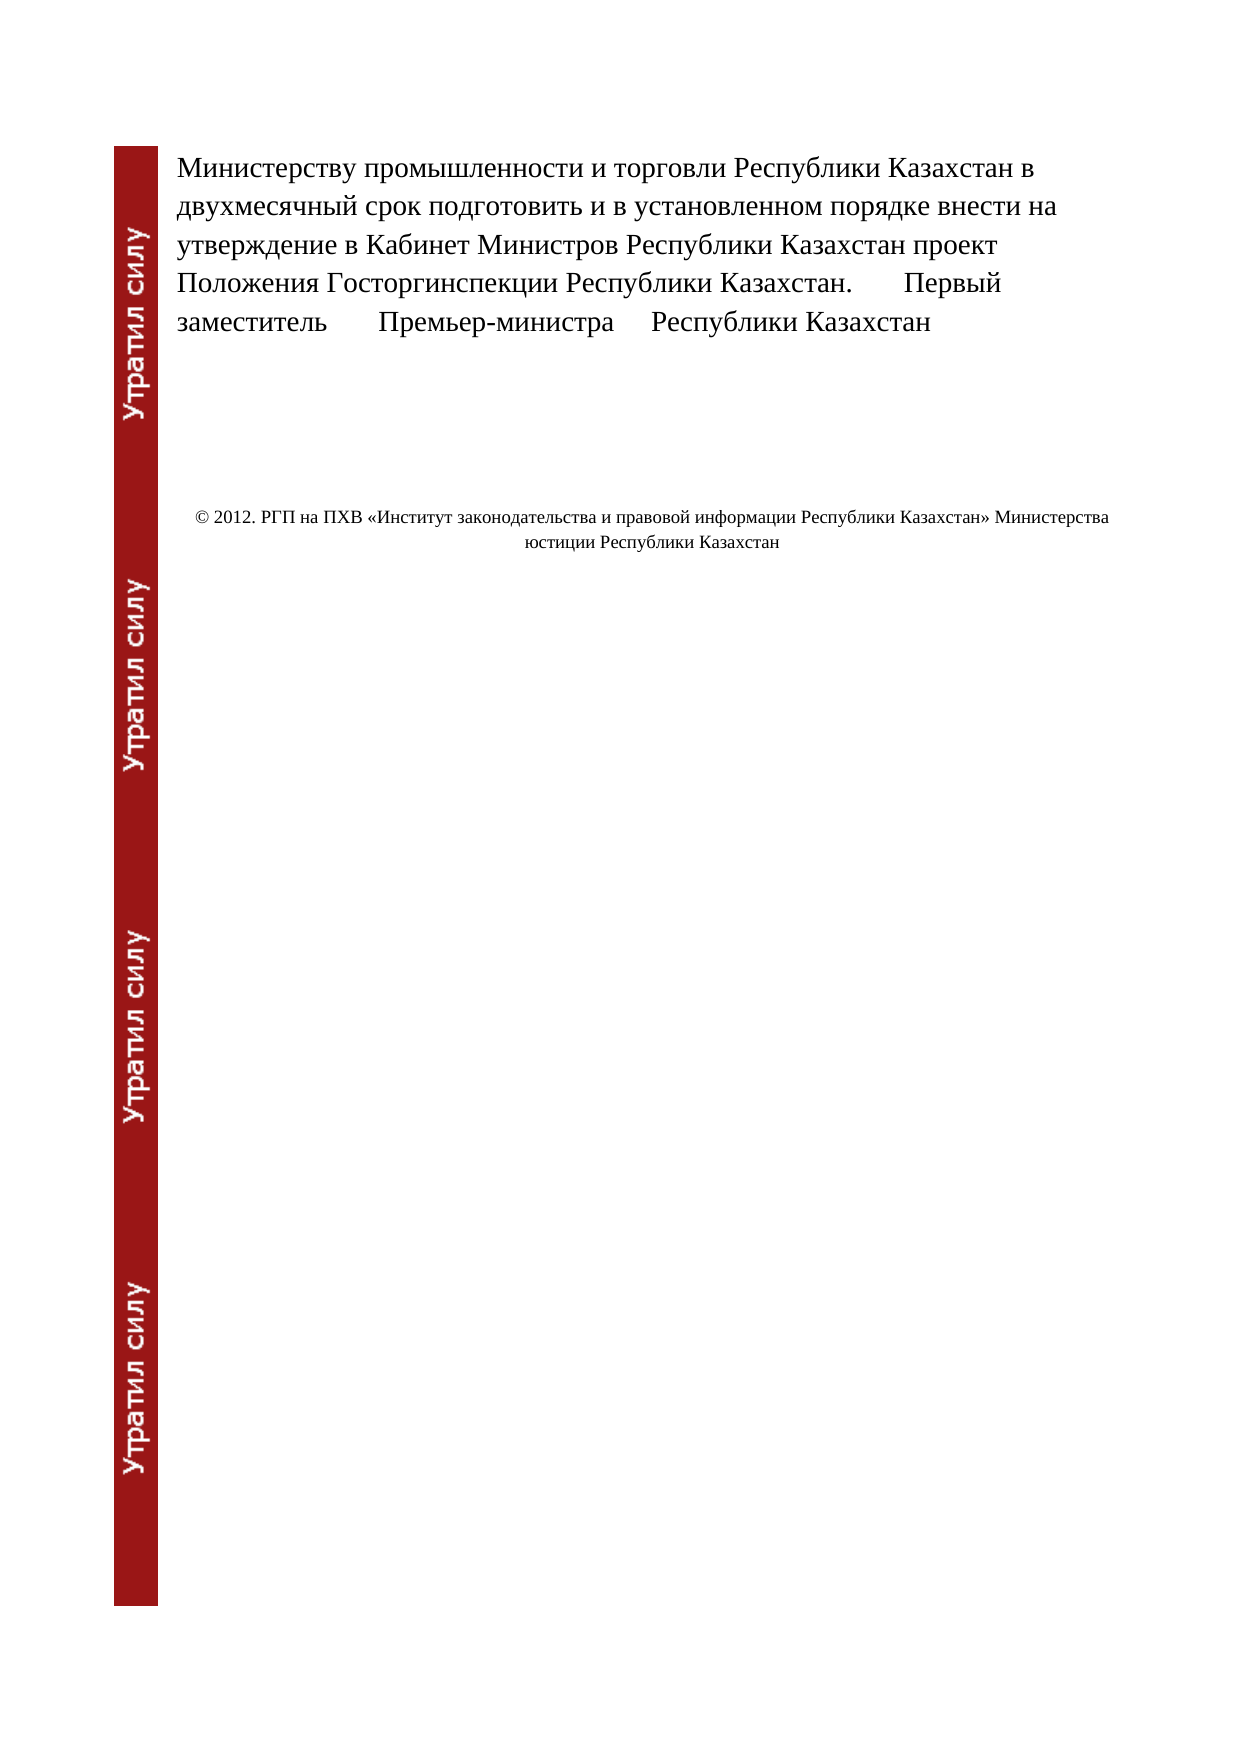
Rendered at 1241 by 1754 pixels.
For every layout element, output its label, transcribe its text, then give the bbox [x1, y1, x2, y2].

picture [114, 146, 158, 150]
text Министерству промышленности и торговли Республики Казахстан в двухмесячный срок подготовить и в установленном порядке внести на утверждение в Кабинет Министров Республики Казахстан проект Положения Госторгинспекции Республики Казахстан. Первый заместитель Премьер-министра Республики Казахстан [112, 150, 1128, 338]
picture [114, 552, 158, 1606]
picture [114, 338, 158, 506]
text © 2012. РГП на ПХВ «Институт законодательства и правовой информации Республики Казахстан» Министерства юстиции Республики Казахстан [112, 506, 1128, 552]
